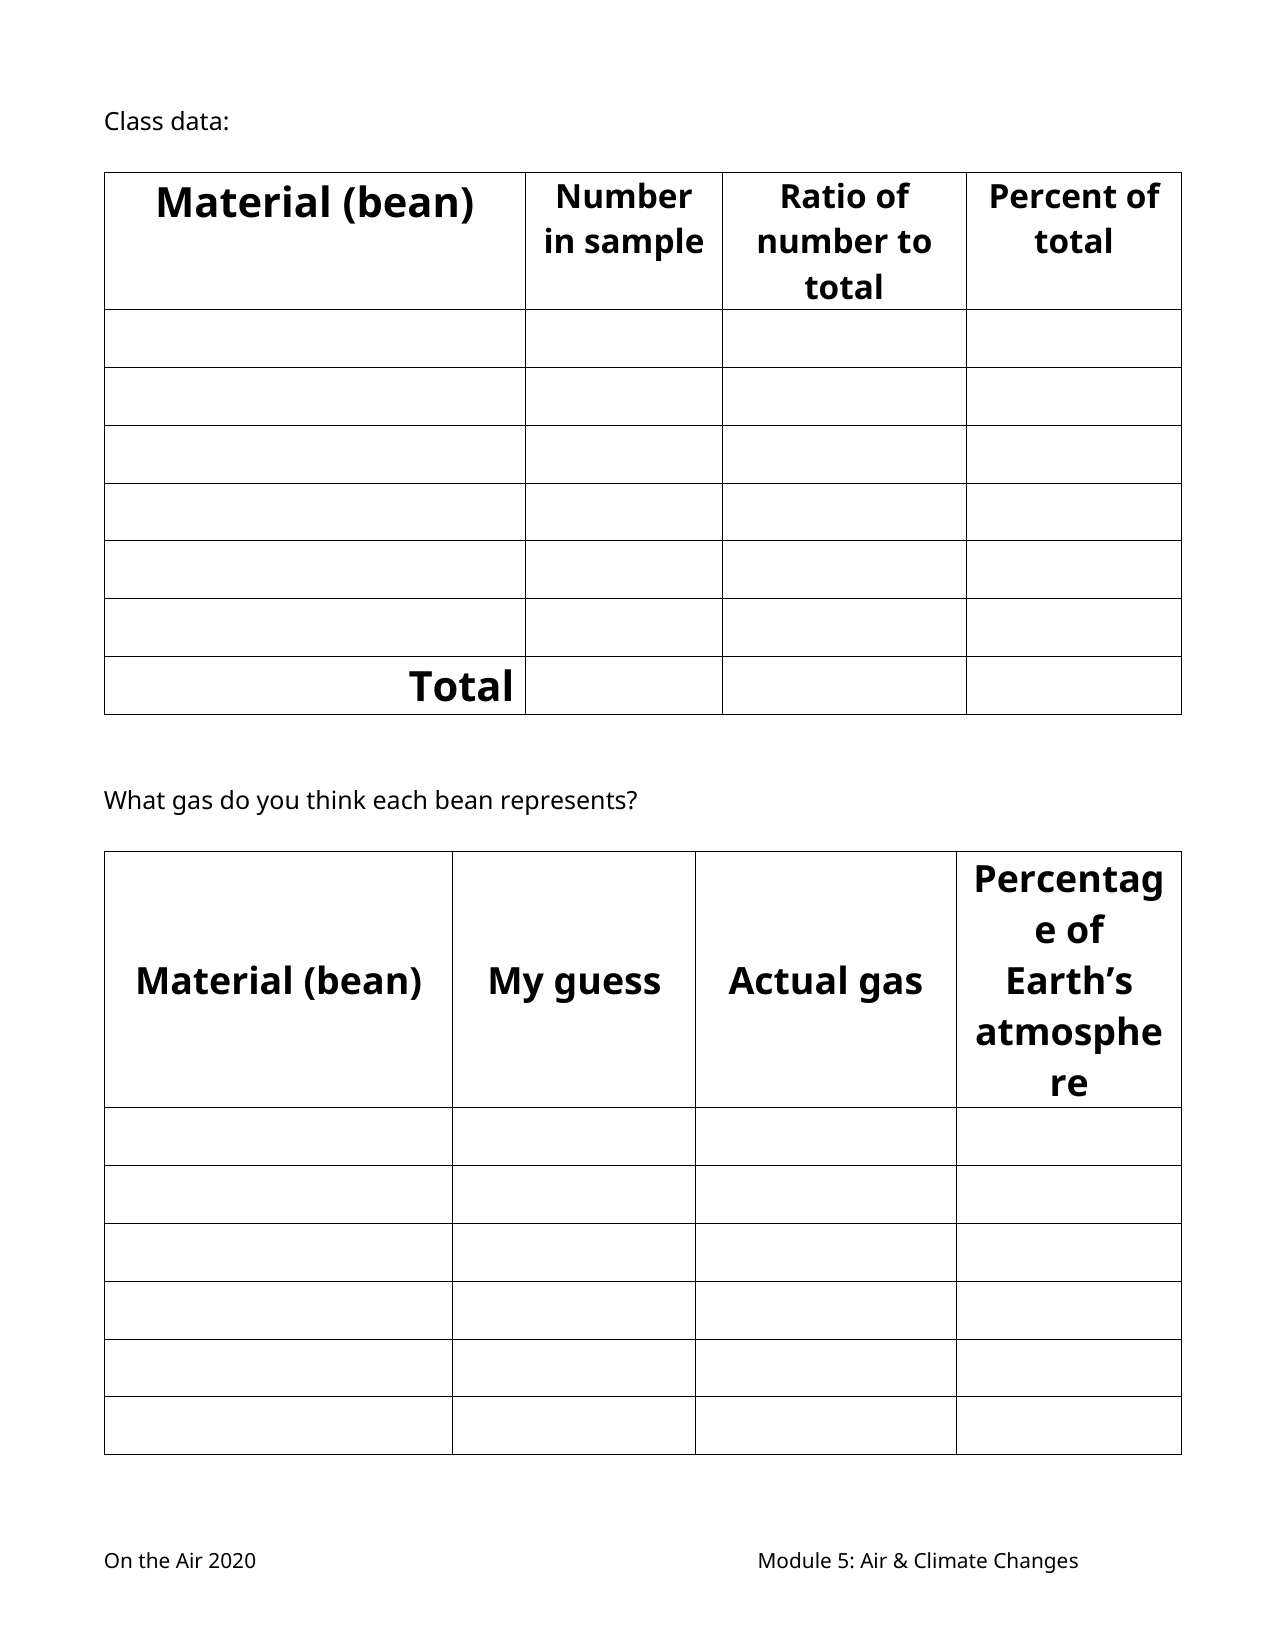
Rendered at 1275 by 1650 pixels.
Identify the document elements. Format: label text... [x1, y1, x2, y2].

table_cell [967, 599, 1181, 656]
table_header Number in sample [526, 173, 722, 309]
table_cell [957, 1397, 1181, 1454]
table_cell [723, 368, 966, 424]
table_cell [696, 1340, 956, 1396]
table_cell [526, 541, 722, 598]
table_cell [957, 1224, 1181, 1281]
table_cell [105, 1397, 452, 1454]
table_cell [105, 1224, 452, 1281]
table_cell [723, 310, 966, 367]
text What gas do you think each bean represents? [103, 783, 1171, 817]
table_cell [105, 484, 525, 540]
table_cell [105, 599, 525, 656]
text Class data: [103, 103, 1171, 138]
table_cell [957, 1108, 1181, 1165]
table_cell [696, 1282, 956, 1338]
table_cell [723, 657, 966, 714]
table_cell [526, 368, 722, 424]
table_header Ratio of number to total [723, 173, 966, 309]
table_cell [967, 484, 1181, 540]
table_cell [105, 1340, 452, 1396]
table_cell [696, 1224, 956, 1281]
table_cell [526, 426, 722, 482]
table_header Material (bean) [105, 173, 525, 309]
table_cell [526, 310, 722, 367]
table_cell [696, 1397, 956, 1454]
table_cell [105, 1166, 452, 1223]
table_cell [105, 1282, 452, 1338]
table_cell [723, 599, 966, 656]
table_cell [453, 1340, 695, 1396]
table_cell [967, 657, 1181, 714]
table_cell [526, 599, 722, 656]
table_cell [105, 368, 525, 424]
table_cell [453, 1224, 695, 1281]
table_cell [723, 426, 966, 482]
table_cell [105, 1108, 452, 1165]
table_header Actual gas [696, 852, 956, 1107]
table_cell [967, 310, 1181, 367]
table_cell [957, 1340, 1181, 1396]
table_cell [453, 1397, 695, 1454]
table_cell [967, 541, 1181, 598]
table_cell [105, 310, 525, 367]
table_cell [526, 484, 722, 540]
table_header Percent of total [967, 173, 1181, 309]
table_cell [696, 1108, 956, 1165]
table_cell [453, 1282, 695, 1338]
table_cell [696, 1166, 956, 1223]
table_cell [526, 657, 722, 714]
table_header Percentage of Earth’s atmosphere [957, 852, 1181, 1107]
table_cell [723, 484, 966, 540]
table_cell [967, 426, 1181, 482]
table_cell [723, 541, 966, 598]
table_cell [105, 426, 525, 482]
table_cell [105, 541, 525, 598]
table_cell [957, 1282, 1181, 1338]
table_cell [957, 1166, 1181, 1223]
table_cell [453, 1108, 695, 1165]
table_header Material (bean) [105, 852, 452, 1107]
table_cell Total [105, 657, 525, 714]
table_cell [967, 368, 1181, 424]
table_cell [453, 1166, 695, 1223]
table_header My guess [453, 852, 695, 1107]
